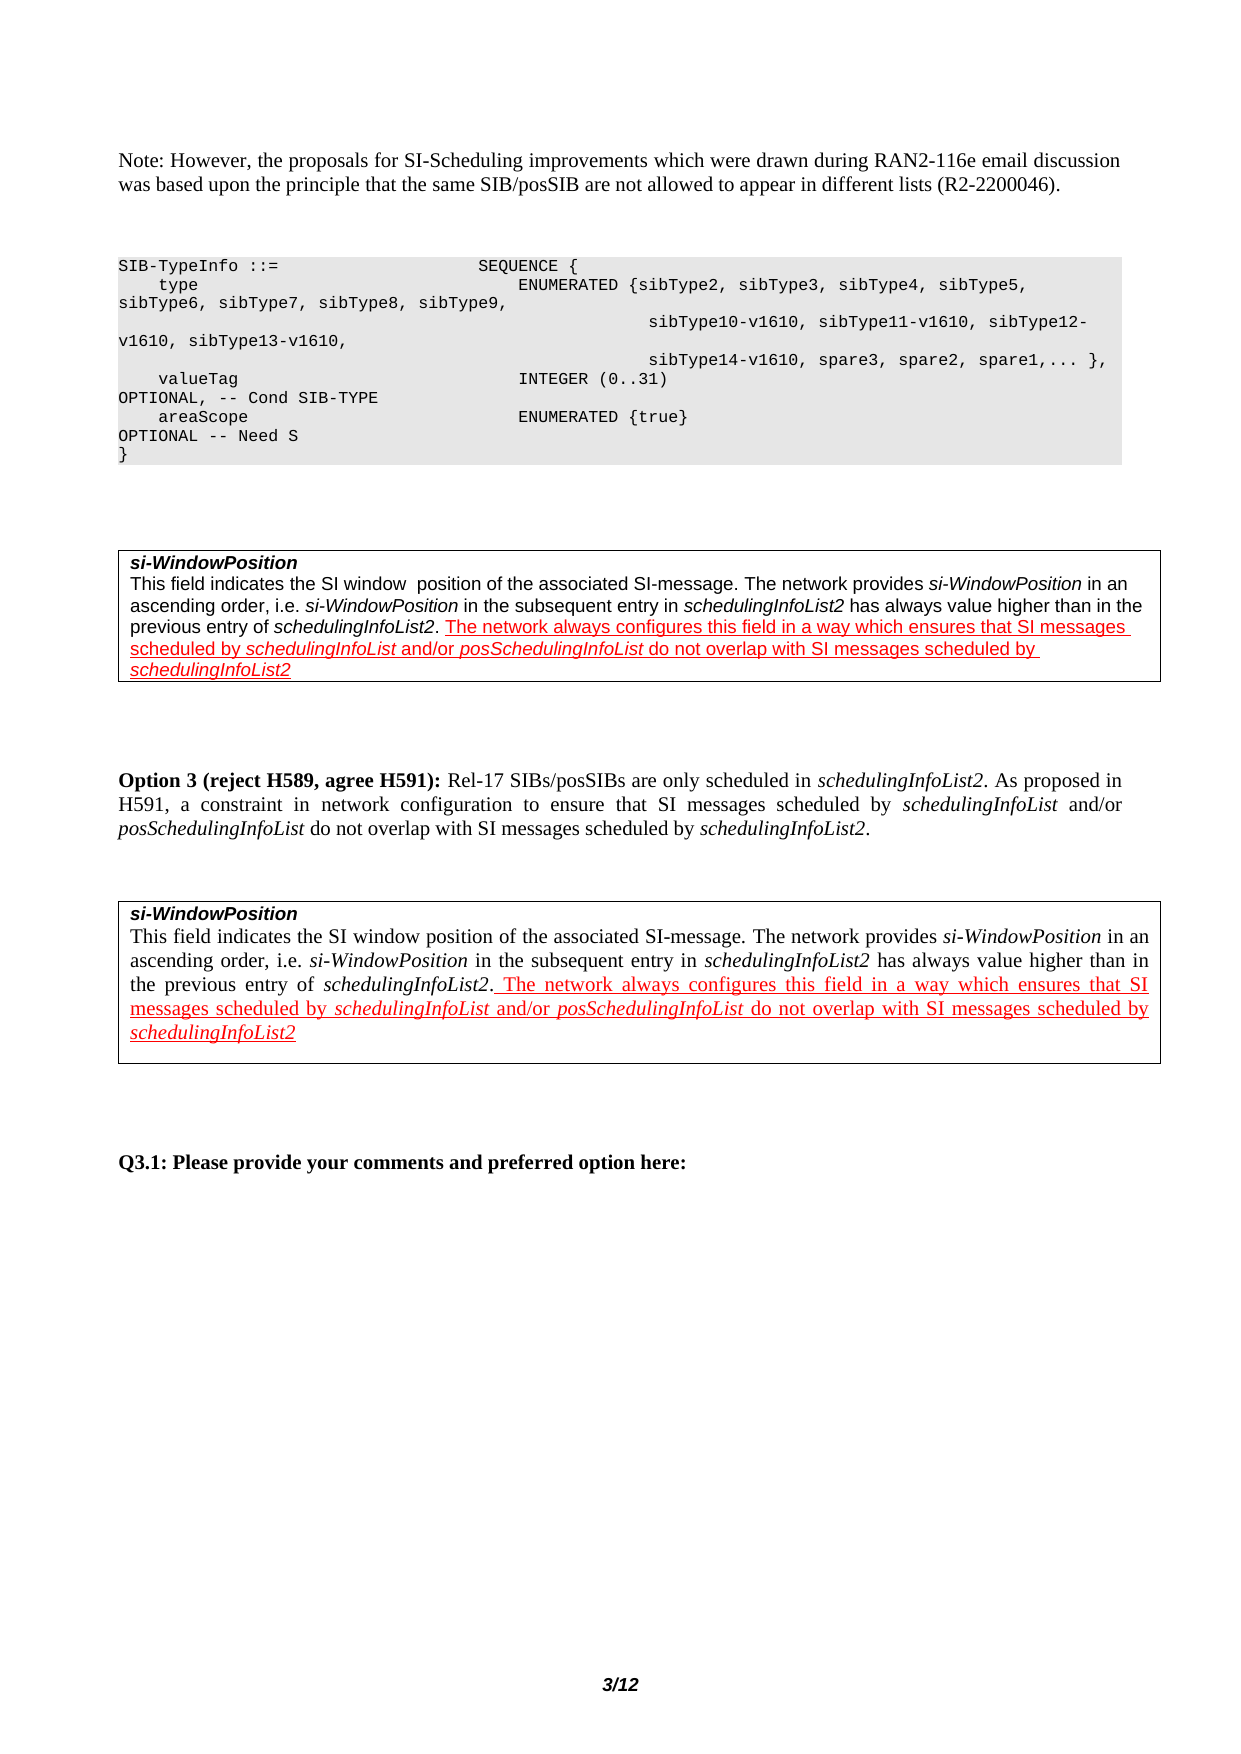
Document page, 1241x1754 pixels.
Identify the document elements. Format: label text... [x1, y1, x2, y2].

text sibType10-v1610, sibType11-v1610, sibType12-v1610, sibType13-v1610, [118, 314, 1122, 352]
text sibType14-v1610, spare3, spare2, spare1,... }, [118, 352, 1122, 371]
text Note: However, the proposals for SI-Scheduling improvements which were drawn during RAN2-116e email discussion was based upon the principle that the same SIB/posSIB are not allowed to appear in different lists (R2-2200046). [118, 148, 1122, 196]
table_header si-WindowPosition This field indicates the SI window position of the associated SI-message. The network provides si-WindowPosition in an ascending order, i.e. si-WindowPosition in the subsequent entry in schedulingInfoList2 has always value higher than in the previous entry of schedulingInfoList2. The network always configures this field in a way which ensures that SI messages scheduled by schedulingInfoList and/or posSchedulingInfoList do not overlap with SI messages scheduled by schedulingInfoList2 [119, 551, 1160, 681]
text SIB-TypeInfo ::= SEQUENCE { [118, 257, 1122, 276]
text valueTag INTEGER (0..31) OPTIONAL, -- Cond SIB-TYPE [118, 371, 1122, 408]
text } [118, 446, 1122, 465]
text areaScope ENUMERATED {true} OPTIONAL -- Need S [118, 408, 1122, 446]
text type ENUMERATED {sibType2, sibType3, sibType4, sibType5, sibType6, sibType7, sibType8, sibType9, [118, 276, 1122, 314]
table_header si-WindowPosition This field indicates the SI window position of the associated SI-message. The network provides si-WindowPosition in an ascending order, i.e. si-WindowPosition in the subsequent entry in schedulingInfoList2 has always value higher than in the previous entry of schedulingInfoList2. The network always configures this field in a way which ensures that SI messages scheduled by schedulingInfoList and/or posSchedulingInfoList do not overlap with SI messages scheduled by schedulingInfoList2 [119, 902, 1160, 1063]
text Q3.1: Please provide your comments and preferred option here: [118, 1149, 1122, 1174]
text Option 3 (reject H589, agree H591): Rel-17 SIBs/posSIBs are only scheduled in schedulingInfoList2. As proposed in H591, a constraint in network configuration to ensure that SI messages scheduled by schedulingInfoList and/or posSchedulingInfoList do not overlap with SI messages scheduled by schedulingInfoList2. [118, 767, 1122, 840]
